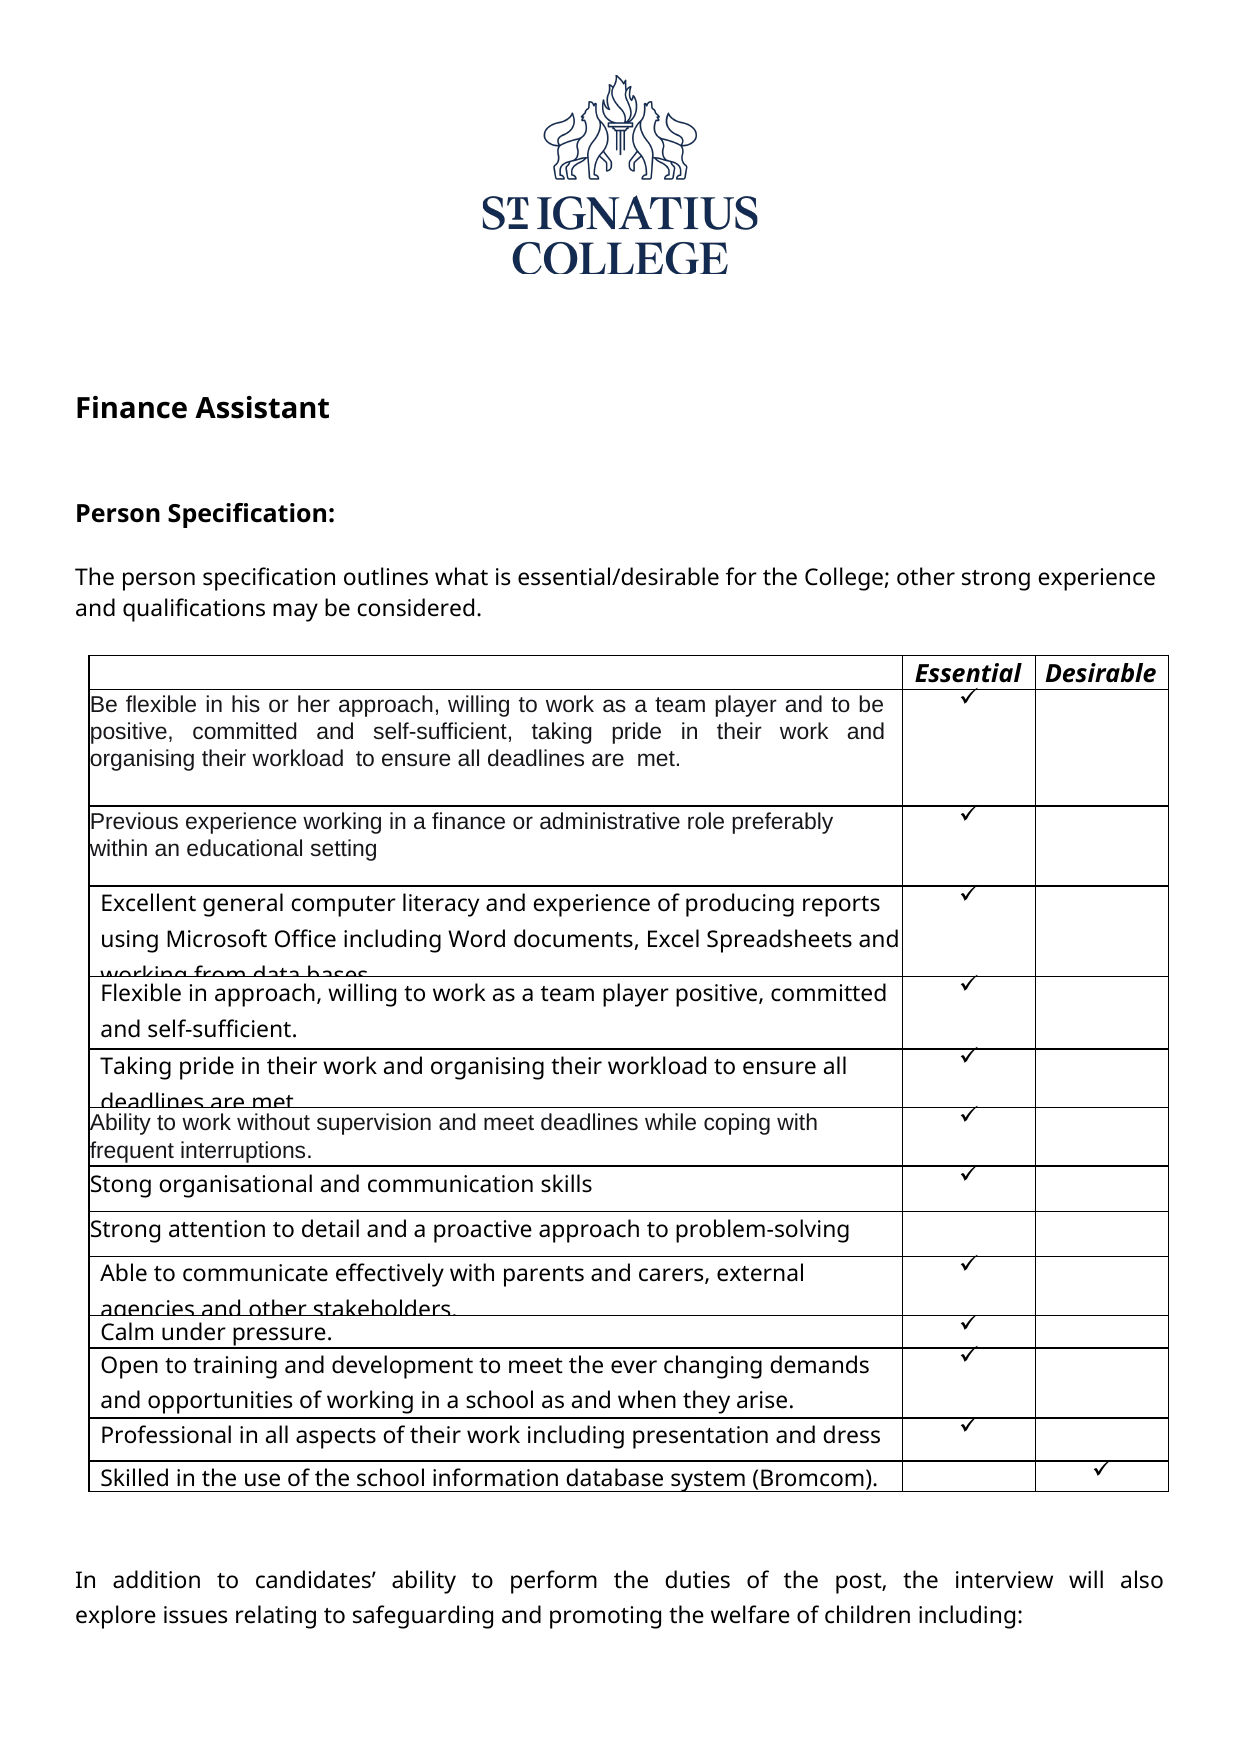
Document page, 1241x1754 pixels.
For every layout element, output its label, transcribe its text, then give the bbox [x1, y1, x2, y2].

table_cell Ability to work without supervision and meet deadlines while coping with frequent interruptions. [90, 1108, 902, 1165]
table_cell Taking pride in their work and organising their workload to ensure all deadlines are met. [90, 1050, 902, 1107]
table_cell [903, 977, 1035, 1048]
table_cell [903, 887, 1035, 976]
table_cell [1036, 690, 1168, 805]
table_cell [903, 1108, 1035, 1165]
table_cell [903, 1316, 1035, 1347]
table_cell Previous experience working in a finance or administrative role preferably within an educational setting [90, 807, 902, 885]
table_cell [1036, 1419, 1168, 1460]
text The person specification outlines what is essential/desirable for the College; other strong experience and qualifications may be considered. [75, 561, 1165, 623]
table_cell [1036, 1050, 1168, 1107]
table_cell [903, 1050, 1035, 1107]
table_cell [903, 1257, 1035, 1314]
table_cell [1036, 1462, 1168, 1491]
table_header Desirable [1036, 656, 1168, 688]
table_cell [903, 1419, 1035, 1460]
table_cell Stong organisational and communication skills [90, 1167, 902, 1211]
table_cell [1036, 1349, 1168, 1417]
table_cell [903, 1462, 1035, 1491]
table_cell Able to communicate effectively with parents and carers, external agencies and other stakeholders. [90, 1257, 902, 1314]
table_cell [1036, 1316, 1168, 1347]
table_cell [903, 1212, 1035, 1256]
table_cell [1036, 977, 1168, 1048]
text In addition to candidates’ ability to perform the duties of the post, the interview will also explore issues relating to safeguarding and promoting the welfare of children including: [75, 1563, 1165, 1631]
table_cell Calm under pressure. [90, 1316, 902, 1347]
table_header [90, 656, 902, 688]
table_cell Excellent general computer literacy and experience of producing reports using Microsoft Office including Word documents, Excel Spreadsheets and working from data bases. [90, 887, 902, 976]
table_cell [1036, 807, 1168, 885]
table_cell [903, 1349, 1035, 1417]
text Finance Assistant [75, 388, 1165, 427]
table_cell [1036, 1212, 1168, 1256]
table_cell Open to training and development to meet the ever changing demands and opportunities of working in a school as and when they arise. [90, 1349, 902, 1417]
table_cell [1036, 1108, 1168, 1165]
table_cell Be flexible in his or her approach, willing to work as a team player and to be positive, committed and self-sufficient, taking pride in their work and organising their workload to ensure all deadlines are met. [90, 690, 902, 805]
table_cell Professional in all aspects of their work including presentation and dress code. [90, 1419, 902, 1460]
table_cell [903, 1167, 1035, 1211]
table_header Essential [903, 656, 1035, 688]
table_cell Flexible in approach, willing to work as a team player positive, committed and self-sufficient. [90, 977, 902, 1048]
table_cell Strong attention to detail and a proactive approach to problem-solving [90, 1212, 902, 1256]
text Person Specification: [75, 496, 1165, 529]
table_cell [903, 690, 1035, 805]
table_cell [1036, 887, 1168, 976]
table_cell [903, 807, 1035, 885]
table_cell [1036, 1257, 1168, 1314]
table_cell Skilled in the use of the school information database system (Bromcom). [90, 1462, 902, 1491]
table_cell [1036, 1167, 1168, 1211]
